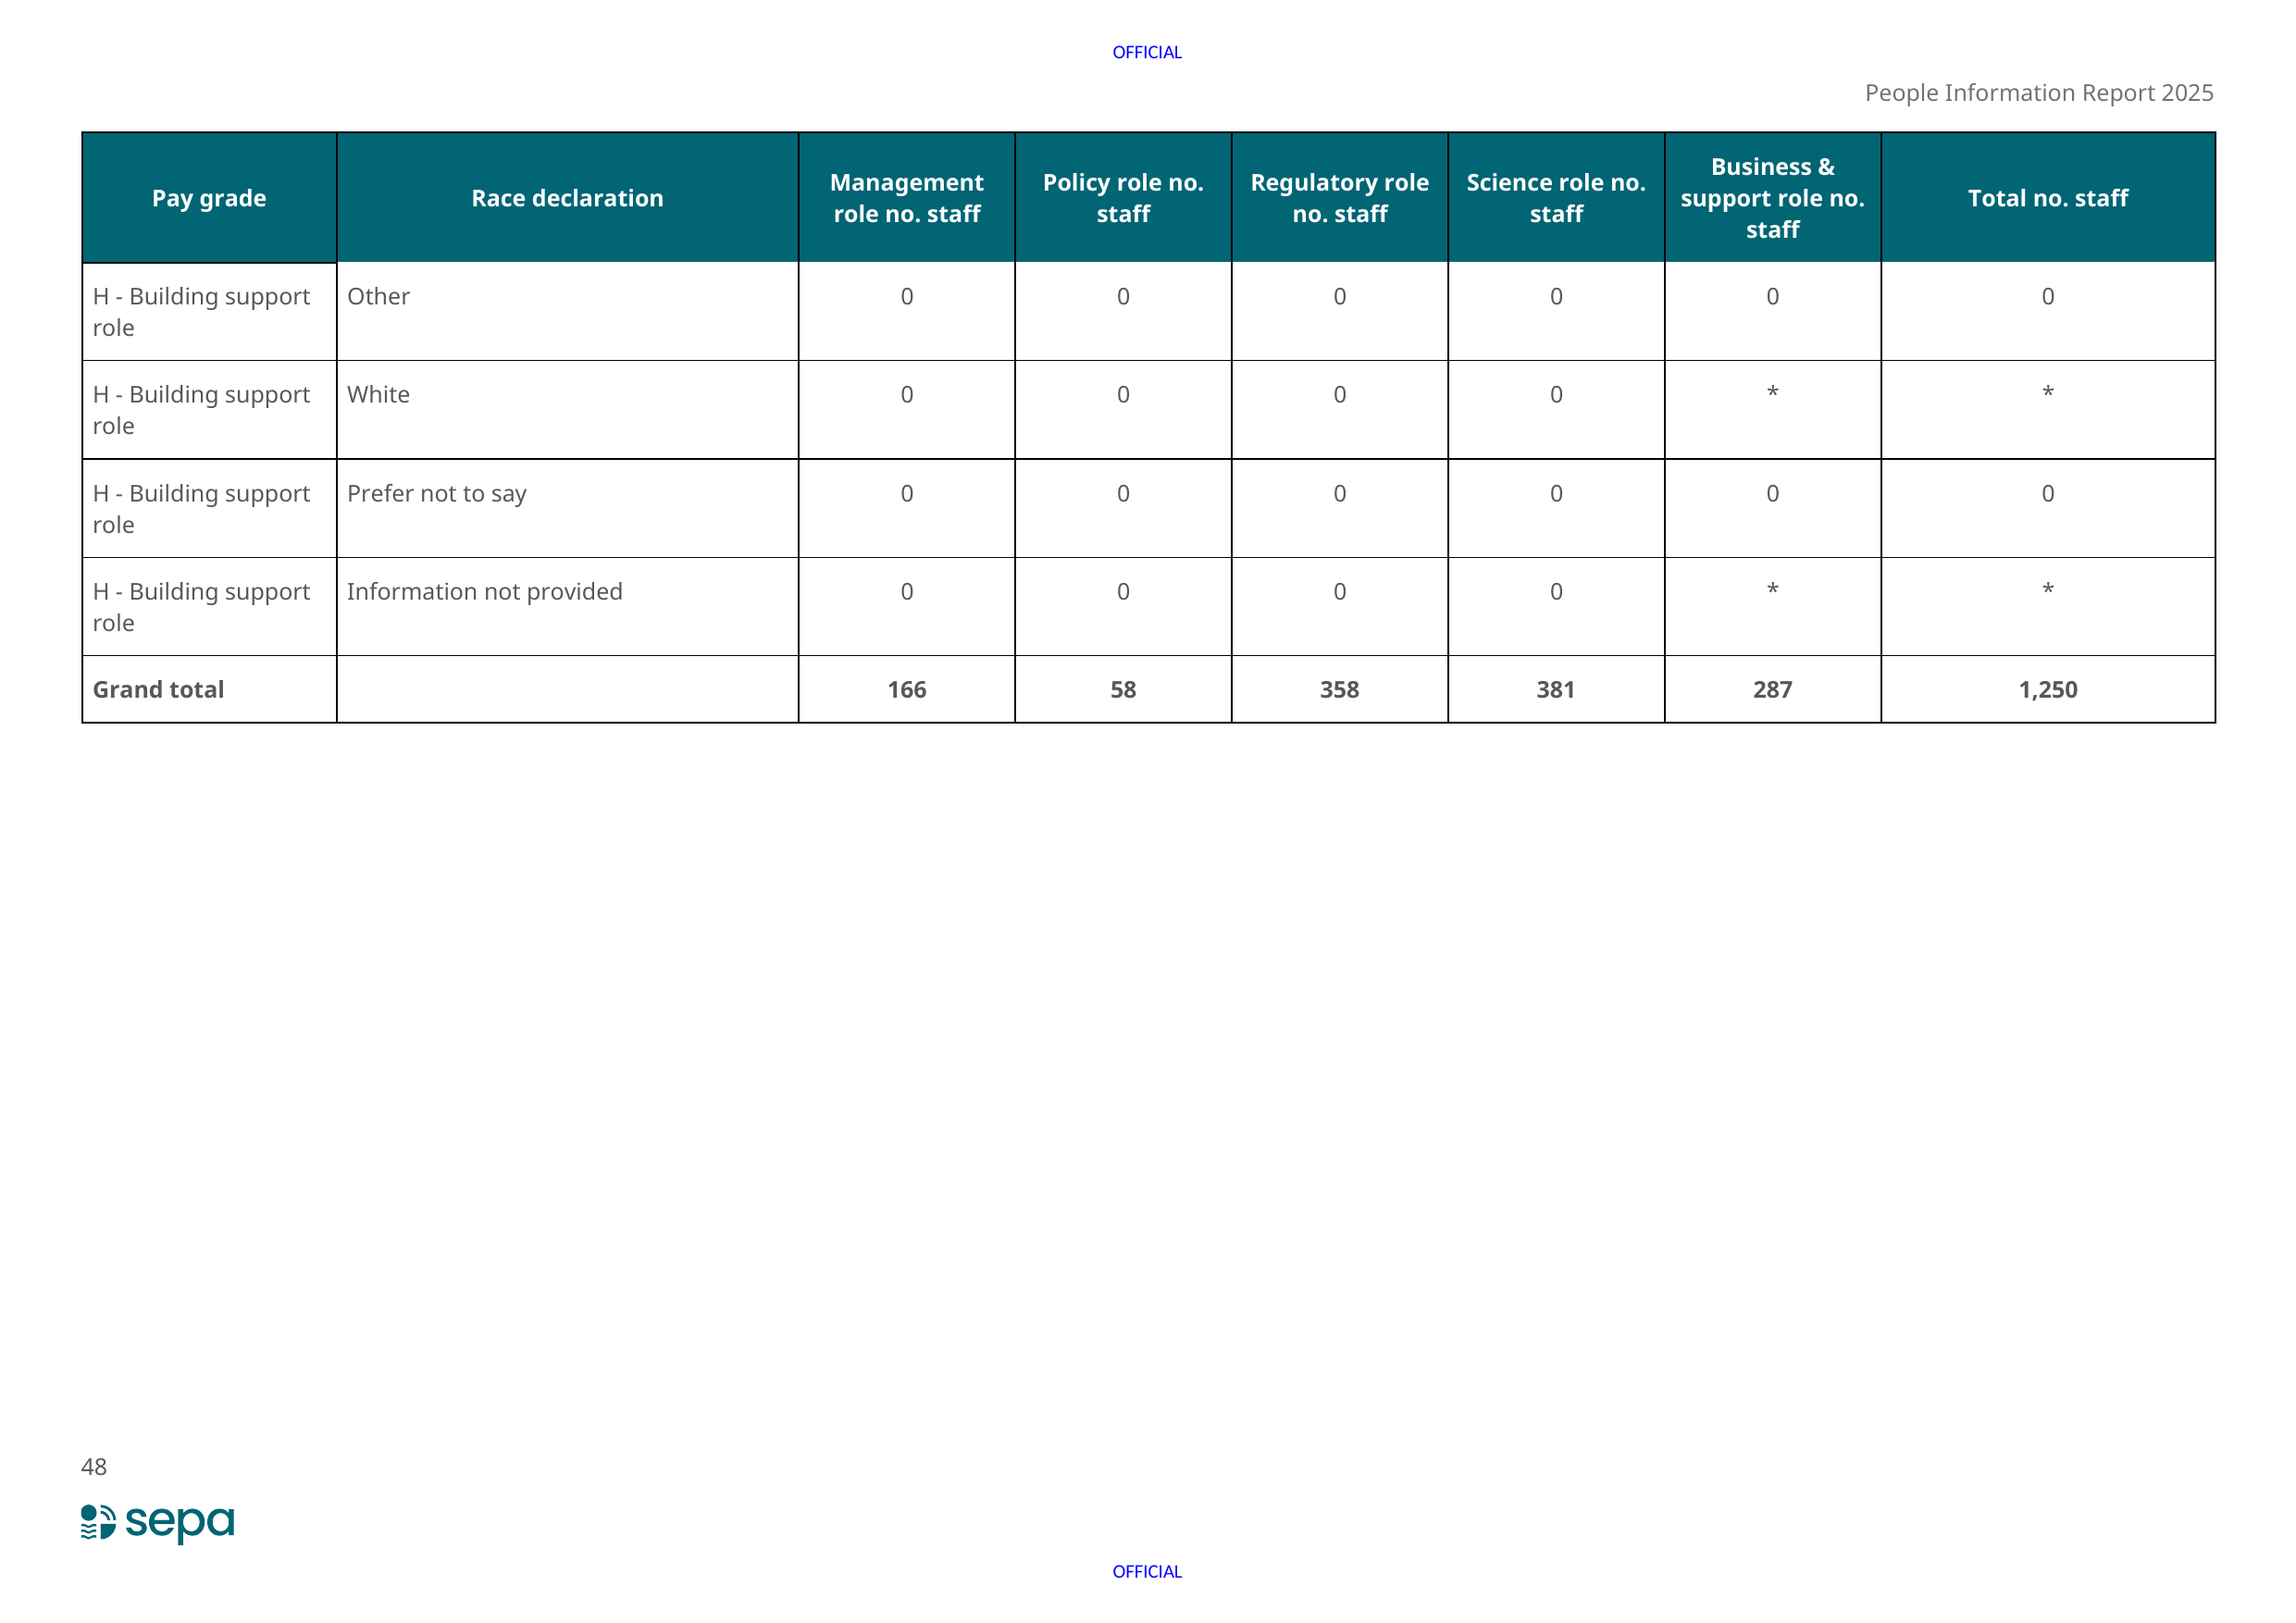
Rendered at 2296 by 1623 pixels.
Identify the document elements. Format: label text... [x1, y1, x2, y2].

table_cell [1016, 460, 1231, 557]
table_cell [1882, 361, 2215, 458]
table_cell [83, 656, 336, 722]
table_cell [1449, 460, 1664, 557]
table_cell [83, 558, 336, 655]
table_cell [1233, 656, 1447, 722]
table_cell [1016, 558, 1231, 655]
table_header Management role no. staff [800, 133, 1014, 262]
table_cell White [338, 361, 798, 458]
table_header Pay grade [83, 133, 336, 262]
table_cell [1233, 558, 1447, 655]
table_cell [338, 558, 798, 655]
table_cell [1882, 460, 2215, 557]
table_header Policy role no. staff [1016, 133, 1231, 262]
table_cell Other [338, 262, 798, 360]
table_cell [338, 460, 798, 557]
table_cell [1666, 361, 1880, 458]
table_header Regulatory role no. staff [1233, 133, 1447, 262]
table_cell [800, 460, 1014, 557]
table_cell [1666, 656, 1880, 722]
table_cell 0 [800, 361, 1014, 458]
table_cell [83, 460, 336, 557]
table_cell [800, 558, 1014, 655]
table_cell 0 [1449, 262, 1664, 360]
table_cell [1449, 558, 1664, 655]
table_cell 0 [1016, 262, 1231, 360]
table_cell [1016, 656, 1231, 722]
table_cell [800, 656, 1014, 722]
table_cell 0 [1882, 262, 2215, 360]
table_header Total no. staff [1882, 133, 2215, 262]
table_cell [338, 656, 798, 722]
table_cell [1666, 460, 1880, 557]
picture [81, 1505, 234, 1545]
table_cell 0 [1233, 361, 1447, 458]
table_cell 0 [1666, 262, 1880, 360]
table_cell H - Building support role [83, 264, 336, 360]
table_cell H - Building support role [83, 361, 336, 458]
table_header Race declaration [338, 133, 798, 262]
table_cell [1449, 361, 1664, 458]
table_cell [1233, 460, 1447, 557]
table_header Science role no. staff [1449, 133, 1664, 262]
table_cell 0 [1016, 361, 1231, 458]
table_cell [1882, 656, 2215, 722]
table_header Business & support role no. staff [1666, 133, 1880, 262]
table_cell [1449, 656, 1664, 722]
table_cell 0 [1233, 262, 1447, 360]
table_cell 0 [800, 262, 1014, 360]
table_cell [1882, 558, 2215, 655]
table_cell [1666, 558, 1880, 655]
